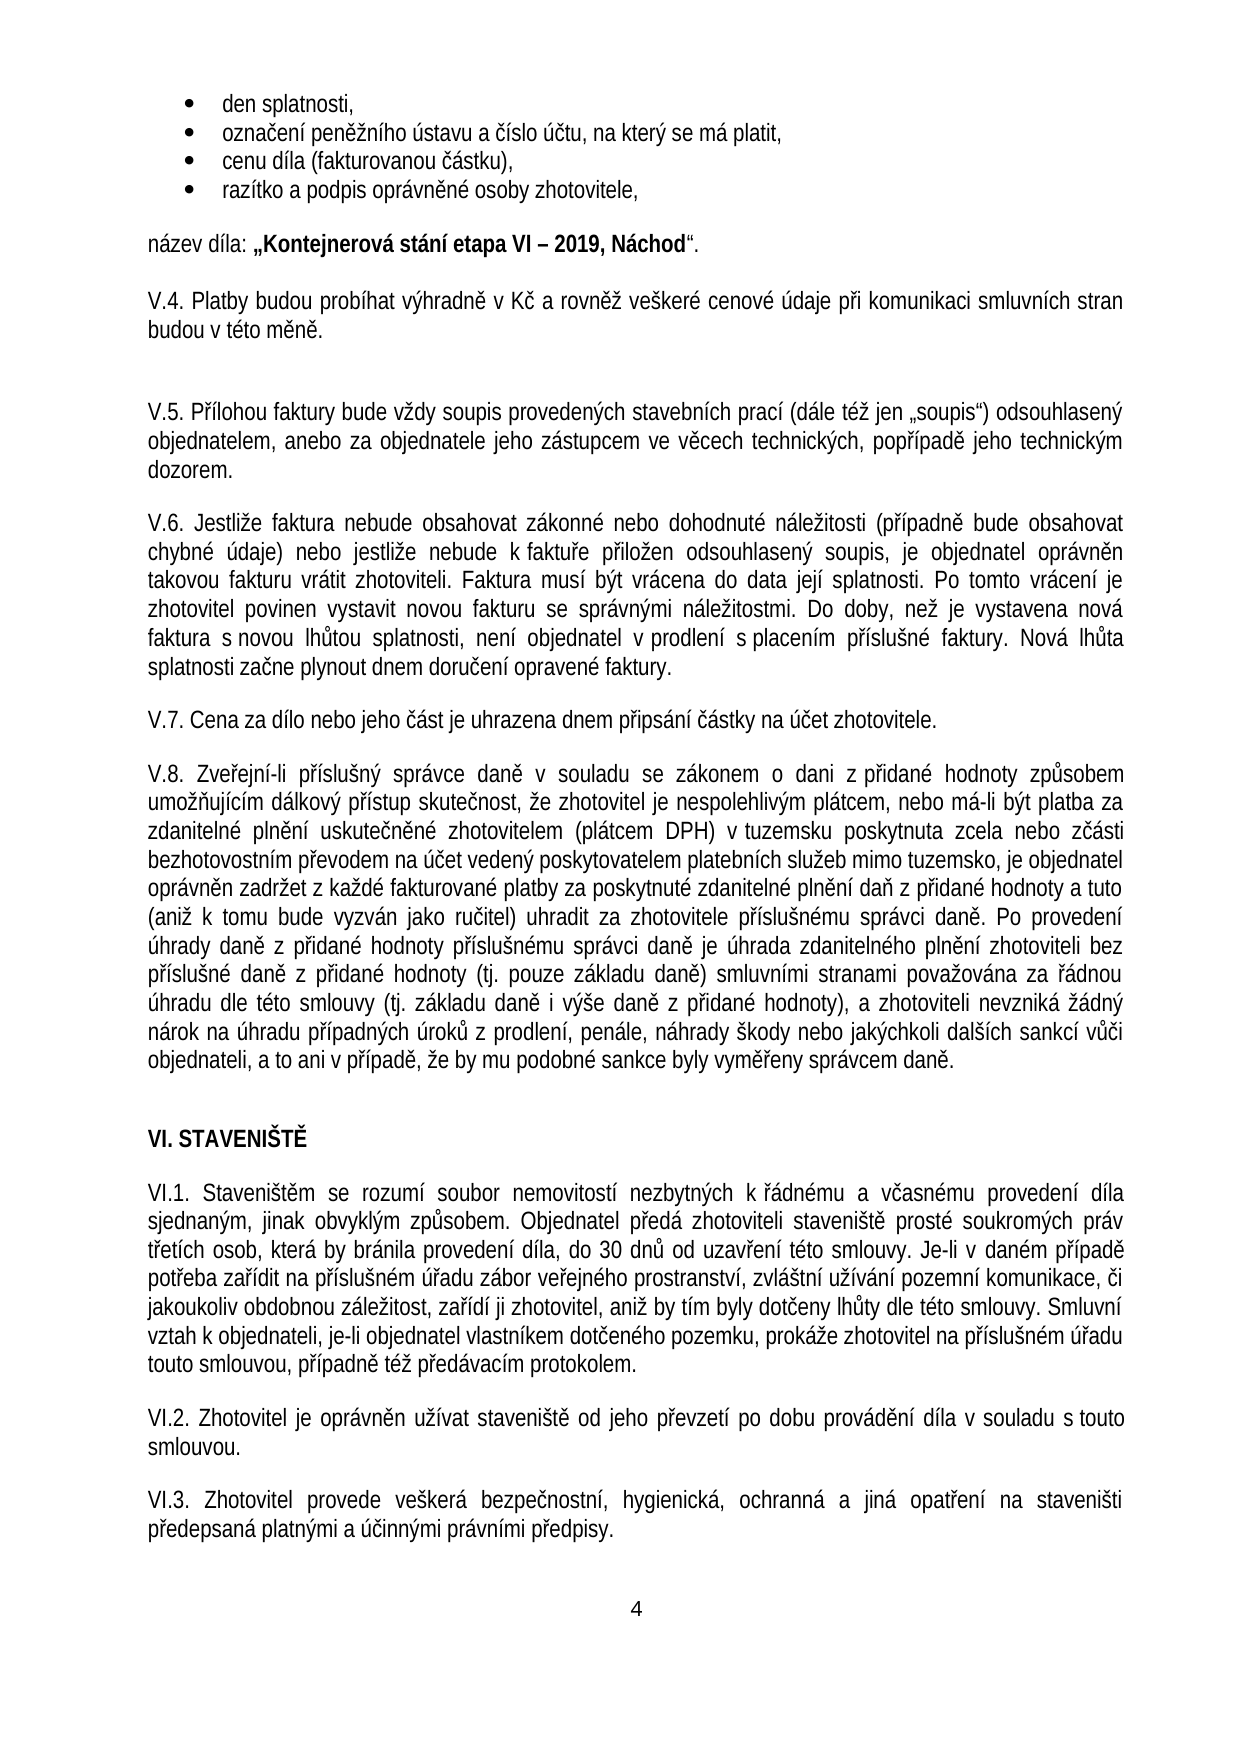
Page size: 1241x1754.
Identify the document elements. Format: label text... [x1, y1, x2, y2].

text název díla: „Kontejnerová stání etapa VI – 2019, Náchod“. [148, 229, 1125, 258]
list razítko a podpis oprávněné osoby zhotovitele, [185, 175, 1125, 204]
text VI.2. Zhotovitel je oprávněn užívat staveniště od jeho převzetí po dobu provádění díla v souladu s touto smlouvou. [148, 1403, 1125, 1460]
text VI. STAVENIŠTĚ [148, 1124, 1125, 1152]
text VI.1. Staveništěm se rozumí soubor nemovitostí nezbytných k řádnému a včasnému provedení díla sjednaným, jinak obvyklým způsobem. Objednatel předá zhotoviteli staveniště prosté soukromých práv třetích osob, která by bránila provedení díla, do 30 dnů od uzavření této smlouvy. Je-li v daném případě potřeba zařídit na příslušném úřadu zábor veřejného prostranství, zvláštní užívání pozemní komunikace, či jakoukoliv obdobnou záležitost, zařídí ji zhotovitel, aniž by tím byly dotčeny lhůty dle této smlouvy. Smluvní vztah k objednateli, je-li objednatel vlastníkem dotčeného pozemku, prokáže zhotovitel na příslušném úřadu touto smlouvou, případně též předávacím protokolem. [148, 1177, 1125, 1378]
list cenu díla (fakturovanou částku), [185, 146, 1125, 175]
list označení peněžního ústavu a číslo účtu, na který se má platit, [185, 117, 1125, 146]
text V.5. Přílohou faktury bude vždy soupis provedených stavebních prací (dále též jen „soupis“) odsouhlasený objednatelem, anebo za objednatele jeho zástupcem ve věcech technických, popřípadě jeho technickým dozorem. [148, 397, 1125, 483]
text V.8. Zveřejní-li příslušný správce daně v souladu se zákonem o dani z přidané hodnoty způsobem umožňujícím dálkový přístup skutečnost, že zhotovitel je nespolehlivým plátcem, nebo má-li být platba za zdanitelné plnění uskutečněné zhotovitelem (plátcem DPH) v tuzemsku poskytnuta zcela nebo zčásti bezhotovostním převodem na účet vedený poskytovatelem platebních služeb mimo tuzemsko, je objednatel oprávněn zadržet z každé fakturované platby za poskytnuté zdanitelné plnění daň z přidané hodnoty a tuto (aniž k tomu bude vyzván jako ručitel) uhradit za zhotovitele příslušnému správci daně. Po provedení úhrady daně z přidané hodnoty příslušnému správci daně je úhrada zdanitelného plnění zhotoviteli bez příslušné daně z přidané hodnoty (tj. pouze základu daně) smluvními stranami považována za řádnou úhradu dle této smlouvy (tj. základu daně i výše daně z přidané hodnoty), a zhotoviteli nevzniká žádný nárok na úhradu případných úroků z prodlení, penále, náhrady škody nebo jakýchkoli dalších sankcí vůči objednateli, a to ani v případě, že by mu podobné sankce byly vyměřeny správcem daně. [148, 759, 1125, 1074]
list den splatnosti, [185, 89, 1125, 117]
list V.4. Platby budou probíhat výhradně v Kč a rovněž veškeré cenové údaje při komunikaci smluvních stran budou v této měně. [148, 286, 1125, 344]
text VI.3. Zhotovitel provede veškerá bezpečnostní, hygienická, ochranná a jiná opatření na staveništi předepsaná platnými a účinnými právními předpisy. [148, 1485, 1125, 1543]
text V.6. Jestliže faktura nebude obsahovat zákonné nebo dohodnuté náležitosti (případně bude obsahovat chybné údaje) nebo jestliže nebude k faktuře přiložen odsouhlasený soupis, je objednatel oprávněn takovou fakturu vrátit zhotoviteli. Faktura musí být vrácena do data její splatnosti. Po tomto vrácení je zhotovitel povinen vystavit novou fakturu se správnými náležitostmi. Do doby, než je vystavena nová faktura s novou lhůtou splatnosti, není objednatel v prodlení s placením příslušné faktury. Nová lhůta splatnosti začne plynout dnem doručení opravené faktury. [148, 508, 1125, 680]
text V.7. Cena za dílo nebo jeho část je uhrazena dnem připsání částky na účet zhotovitele. [148, 705, 1125, 734]
